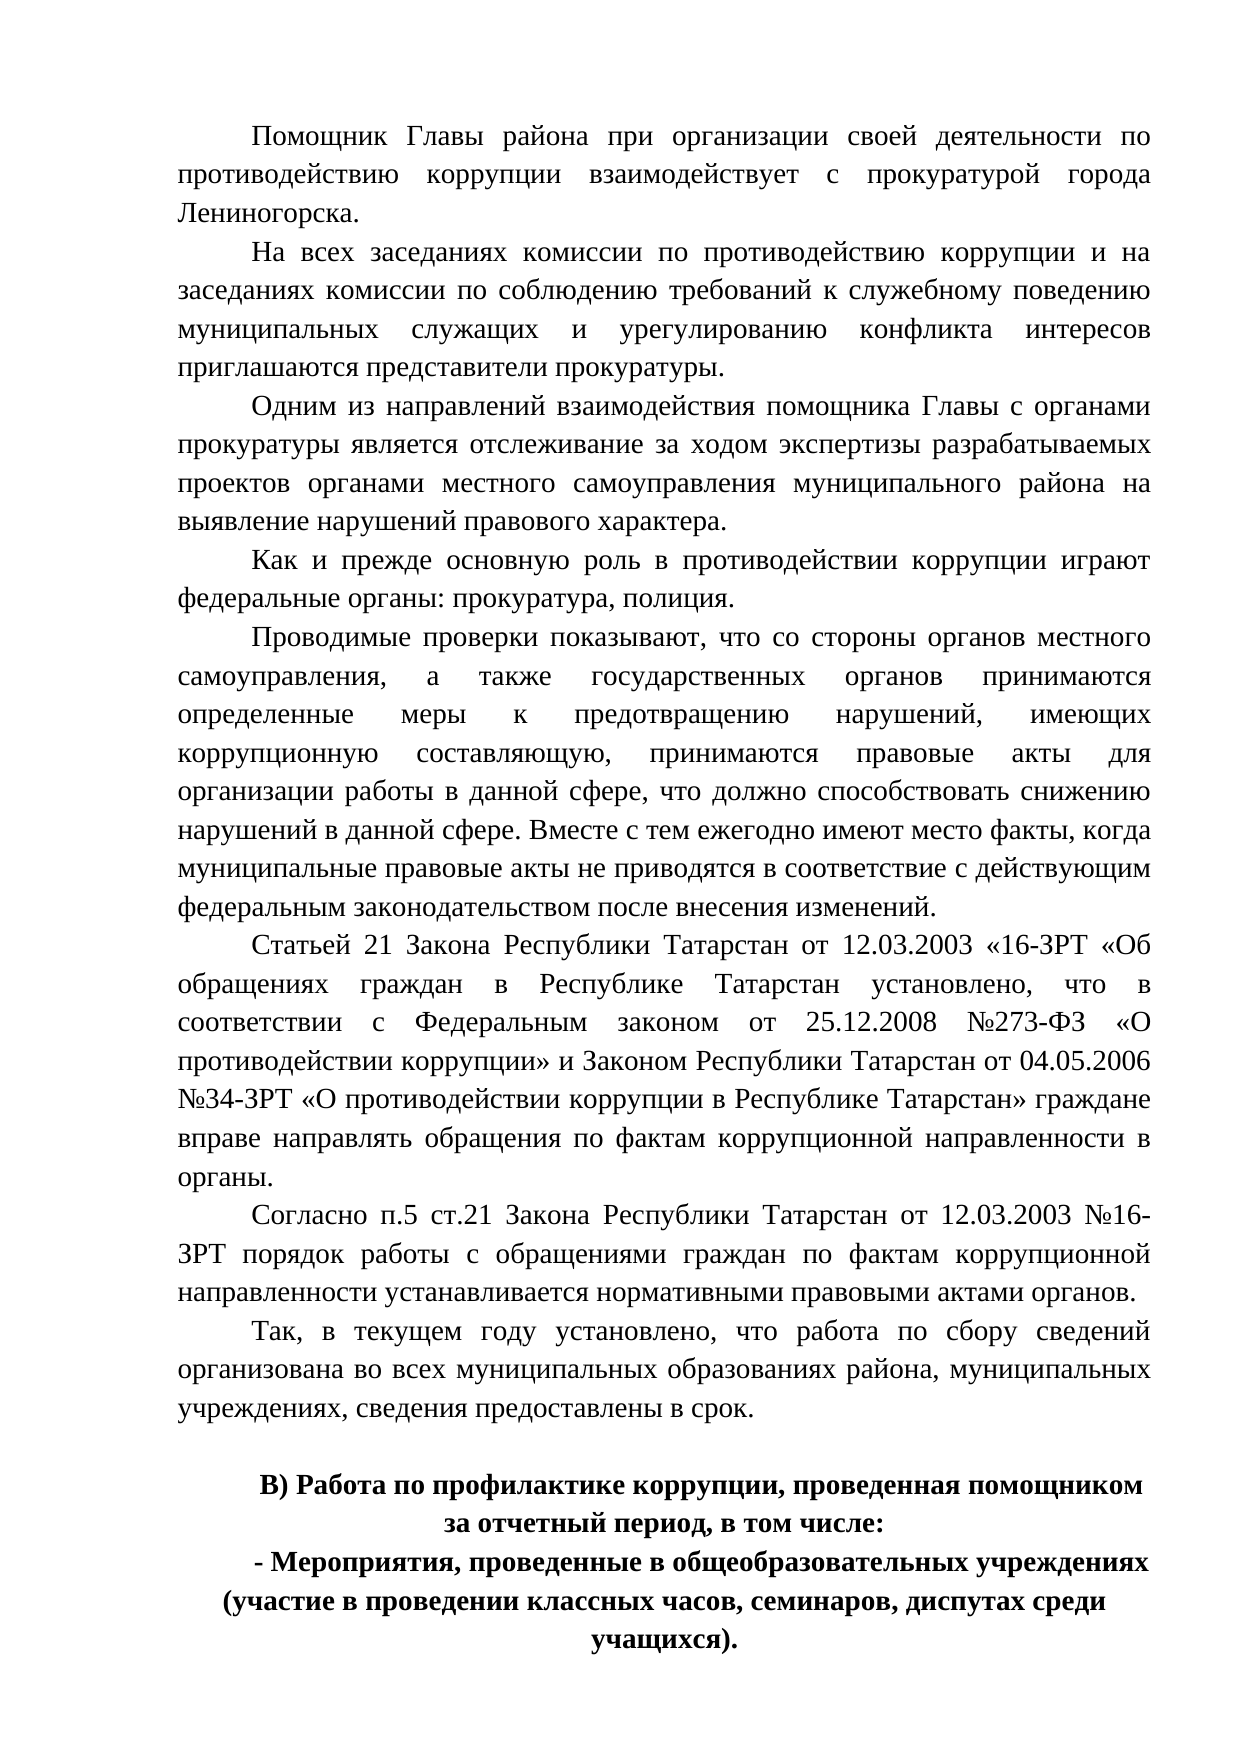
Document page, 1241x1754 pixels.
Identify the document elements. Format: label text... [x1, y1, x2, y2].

text - Мероприятия, проведенные в общеобразовательных учреждениях (участие в проведении классных часов, семинаров, диспутах среди учащихся). [177, 1544, 1152, 1655]
text Помощник Главы района при организации своей деятельности по противодействию коррупции взаимодействует с прокуратурой города Лениногорска. [177, 118, 1152, 229]
text Статьей 21 Закона Республики Татарстан от 12.03.2003 «16-ЗРТ «Об обращениях граждан в Республике Татарстан установлено, что в соответствии с Федеральным законом от 25.12.2008 №273-ФЗ «О противодействии коррупции» и Законом Республики Татарстан от 04.05.2006 №34-ЗРТ «О противодействии коррупции в Республике Татарстан» граждане вправе направлять обращения по фактам коррупционной направленности в органы. [177, 927, 1152, 1192]
text На всех заседаниях комиссии по противодействию коррупции и на заседаниях комиссии по соблюдению требований к служебному поведению муниципальных служащих и урегулированию конфликта интересов приглашаются представители прокуратуры. [177, 234, 1152, 383]
text Одним из направлений взаимодействия помощника Главы с органами прокуратуры является отслеживание за ходом экспертизы разрабатываемых проектов органами местного самоуправления муниципального района на выявление нарушений правового характера. [177, 388, 1152, 537]
text В) Работа по профилактике коррупции, проведенная помощником за отчетный период, в том числе: [177, 1467, 1152, 1539]
text Согласно п.5 ст.21 Закона Республики Татарстан от 12.03.2003 №16-ЗРТ порядок работы с обращениями граждан по фактам коррупционной направленности устанавливается нормативными правовыми актами органов. [177, 1197, 1152, 1308]
text Так, в текущем году установлено, что работа по сбору сведений организована во всех муниципальных образованиях района, муниципальных учреждениях, сведения предоставлены в срок. [177, 1313, 1152, 1423]
text Проводимые проверки показывают, что со стороны органов местного самоуправления, а также государственных органов принимаются определенные меры к предотвращению нарушений, имеющих коррупционную составляющую, принимаются правовые акты для организации работы в данной сфере, что должно способствовать снижению нарушений в данной сфере. Вместе с тем ежегодно имеют место факты, когда муниципальные правовые акты не приводятся в соответствие с действующим федеральным законодательством после внесения изменений. [177, 619, 1152, 922]
text Как и прежде основную роль в противодействии коррупции играют федеральные органы: прокуратура, полиция. [177, 542, 1152, 614]
